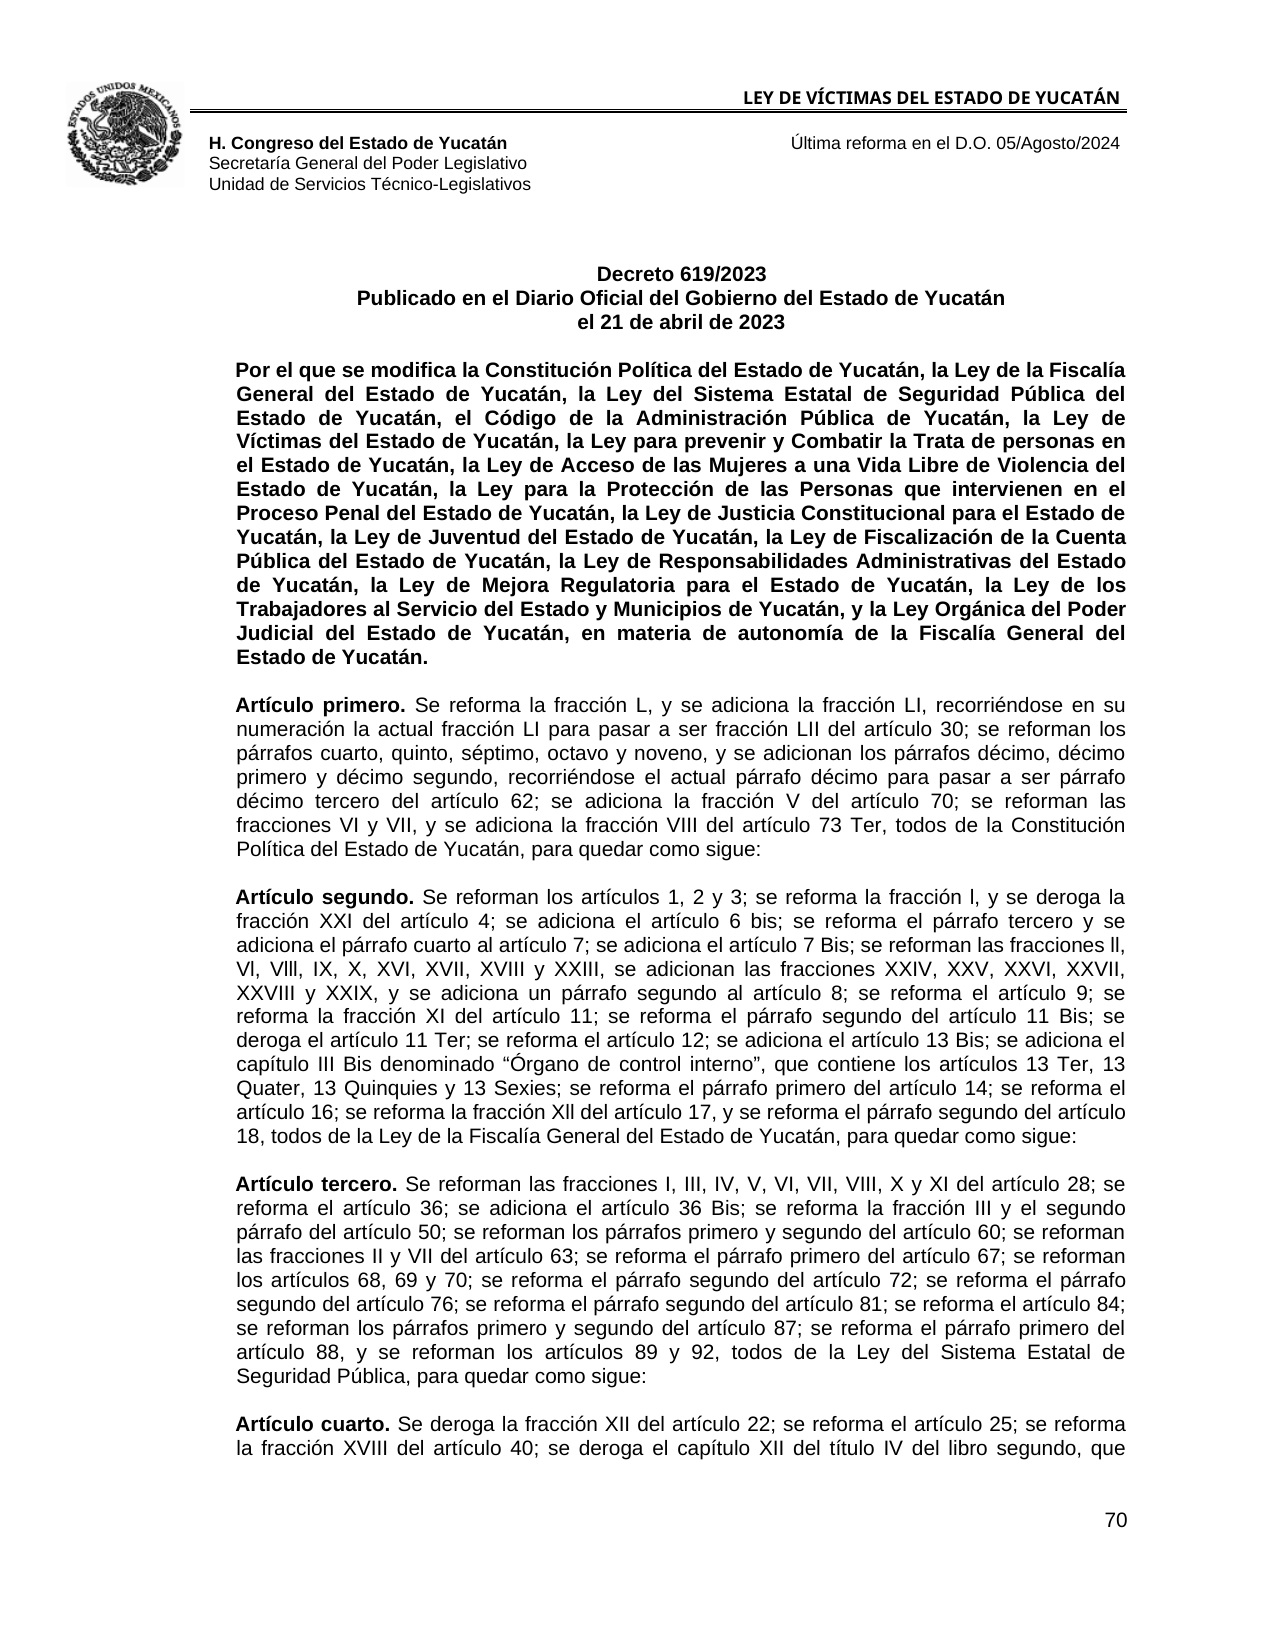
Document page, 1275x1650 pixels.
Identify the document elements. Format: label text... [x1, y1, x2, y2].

text Por el que se modifica la Constitución Política del Estado de Yucatán, la Ley de la Fiscalía General del Estado de Yucatán, la Ley del Sistema Estatal de Seguridad Pública del Estado de Yucatán, el Código de la Administración Pública de Yucatán, la Ley de Víctimas del Estado de Yucatán, la Ley para prevenir y Combatir la Trata de personas en el Estado de Yucatán, la Ley de Acceso de las Mujeres a una Vida Libre de Violencia del Estado de Yucatán, la Ley para la Protección de las Personas que intervienen en el Proceso Penal del Estado de Yucatán, la Ley de Justicia Constitucional para el Estado de Yucatán, la Ley de Juventud del Estado de Yucatán, la Ley de Fiscalización de la Cuenta Pública del Estado de Yucatán, la Ley de Responsabilidades Administrativas del Estado de Yucatán, la Ley de Mejora Regulatoria para el Estado de Yucatán, la Ley de los Trabajadores al Servicio del Estado y Municipios de Yucatán, y la Ley Orgánica del Poder Judicial del Estado de Yucatán, en materia de autonomía de la Fiscalía General del Estado de Yucatán. [235, 357, 1127, 669]
text Artículo tercero. Se reforman las fracciones I, III, IV, V, VI, VII, VIII, X y XI del artículo 28; se reforma el artículo 36; se adiciona el artículo 36 Bis; se reforma la fracción III y el segundo párrafo del artículo 50; se reforman los párrafos primero y segundo del artículo 60; se reforman las fracciones II y VII del artículo 63; se reforma el párrafo primero del artículo 67; se reforman los artículos 68, 69 y 70; se reforma el párrafo segundo del artículo 72; se reforma el párrafo segundo del artículo 76; se reforma el párrafo segundo del artículo 81; se reforma el artículo 84; se reforman los párrafos primero y segundo del artículo 87; se reforma el párrafo primero del artículo 88, y se reforman los artículos 89 y 92, todos de la Ley del Sistema Estatal de Seguridad Pública, para quedar como sigue: [235, 1172, 1127, 1388]
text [235, 1412, 1127, 1459]
text Artículo primero. Se reforma la fracción L, y se adiciona la fracción LI, recorriéndose en su numeración la actual fracción LI para pasar a ser fracción LII del artículo 30; se reforman los párrafos cuarto, quinto, séptimo, octavo y noveno, y se adicionan los párrafos décimo, décimo primero y décimo segundo, recorriéndose el actual párrafo décimo para pasar a ser párrafo décimo tercero del artículo 62; se adiciona la fracción V del artículo 70; se reforman las fracciones VI y VII, y se adiciona la fracción VIII del artículo 73 Ter, todos de la Constitución Política del Estado de Yucatán, para quedar como sigue: [235, 693, 1127, 861]
text Decreto 619/2023 [236, 262, 1127, 286]
text Artículo segundo. Se reforman los artículos 1, 2 y 3; se reforma la fracción l, y se deroga la fracción XXI del artículo 4; se adiciona el artículo 6 bis; se reforma el párrafo tercero y se adiciona el párrafo cuarto al artículo 7; se adiciona el artículo 7 Bis; se reforman las fracciones ll, Vl, Vlll, IX, X, XVI, XVII, XVIII y XXIII, se adicionan las fracciones XXIV, XXV, XXVI, XXVII, XXVIII y XXIX, y se adiciona un párrafo segundo al artículo 8; se reforma el artículo 9; se reforma la fracción XI del artículo 11; se reforma el párrafo segundo del artículo 11 Bis; se deroga el artículo 11 Ter; se reforma el artículo 12; se adiciona el artículo 13 Bis; se adiciona el capítulo III Bis denominado “Órgano de control interno”, que contiene los artículos 13 Ter, 13 Quater, 13 Quinquies y 13 Sexies; se reforma el párrafo primero del artículo 14; se reforma el artículo 16; se reforma la fracción Xll del artículo 17, y se reforma el párrafo segundo del artículo 18, todos de la Ley de la Fiscalía General del Estado de Yucatán, para quedar como sigue: [235, 884, 1127, 1148]
text el 21 de abril de 2023 [235, 309, 1127, 333]
text Publicado en el Diario Oficial del Gobierno del Estado de Yucatán [235, 286, 1127, 309]
